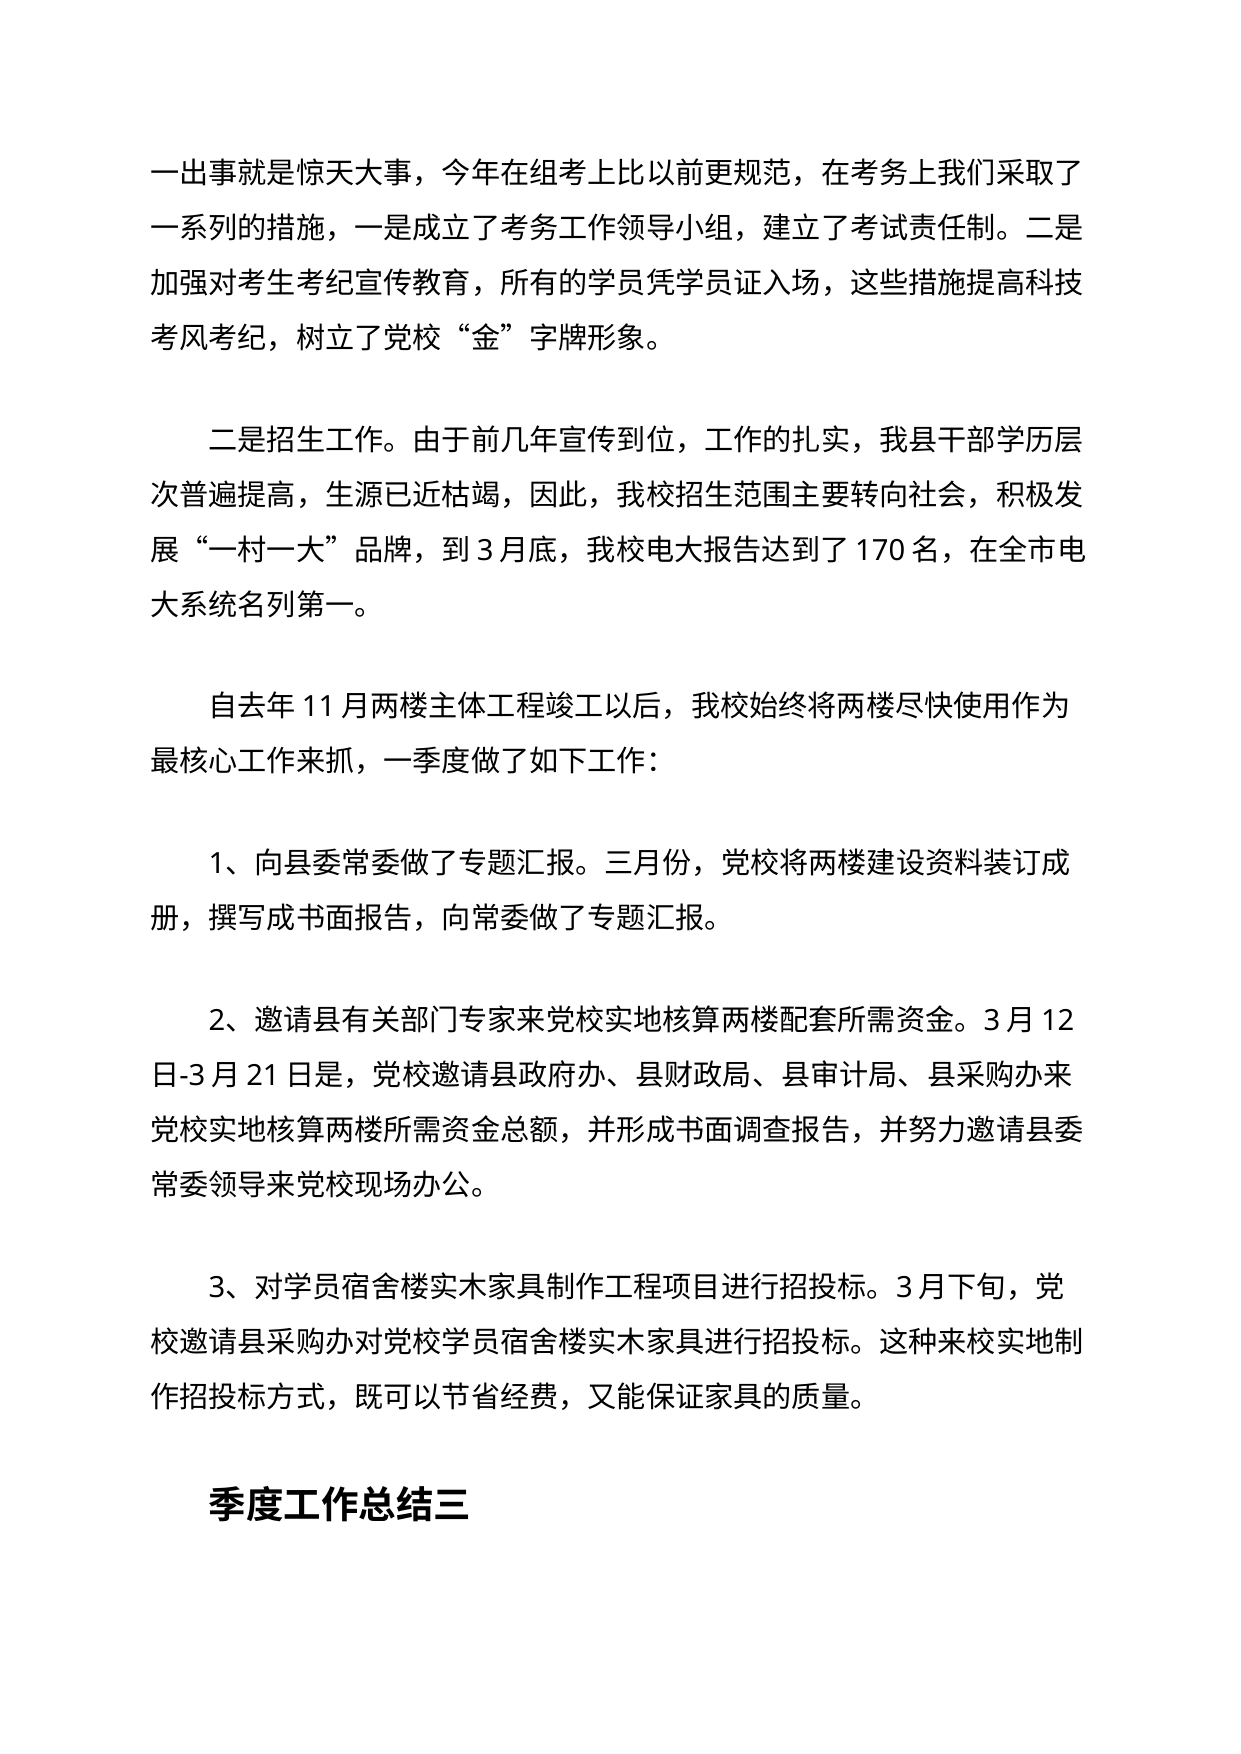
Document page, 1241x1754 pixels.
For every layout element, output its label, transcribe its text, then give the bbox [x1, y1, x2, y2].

text 2、邀请县有关部门专家来党校实地核算两楼配套所需资金。3月12日-3月21日是，党校邀请县政府办、县财政局、县审计局、县采购办来党校实地核算两楼所需资金总额，并形成书面调查报告，并努力邀请县委常委领导来党校现场办公。 [150, 997, 1090, 1204]
text 二是招生工作。由于前几年宣传到位，工作的扎实，我县干部学历层次普遍提高，生源已近枯竭，因此，我校招生范围主要转向社会，积极发展“一村一大”品牌，到3月底，我校电大报告达到了170名，在全市电大系统名列第一。 [150, 416, 1090, 623]
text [150, 150, 1090, 357]
text 1、向县委常委做了专题汇报。三月份，党校将两楼建设资料装订成册，撰写成书面报告，向常委做了专题汇报。 [150, 840, 1090, 937]
text 季度工作总结三 [150, 1475, 1090, 1529]
text 3、对学员宿舍楼实木家具制作工程项目进行招投标。3月下旬，党校邀请县采购办对党校学员宿舍楼实木家具进行招投标。这种来校实地制作招投标方式，既可以节省经费，又能保证家具的质量。 [150, 1263, 1090, 1415]
text 自去年11月两楼主体工程竣工以后，我校始终将两楼尽快使用作为最核心工作来抓，一季度做了如下工作： [150, 683, 1090, 780]
